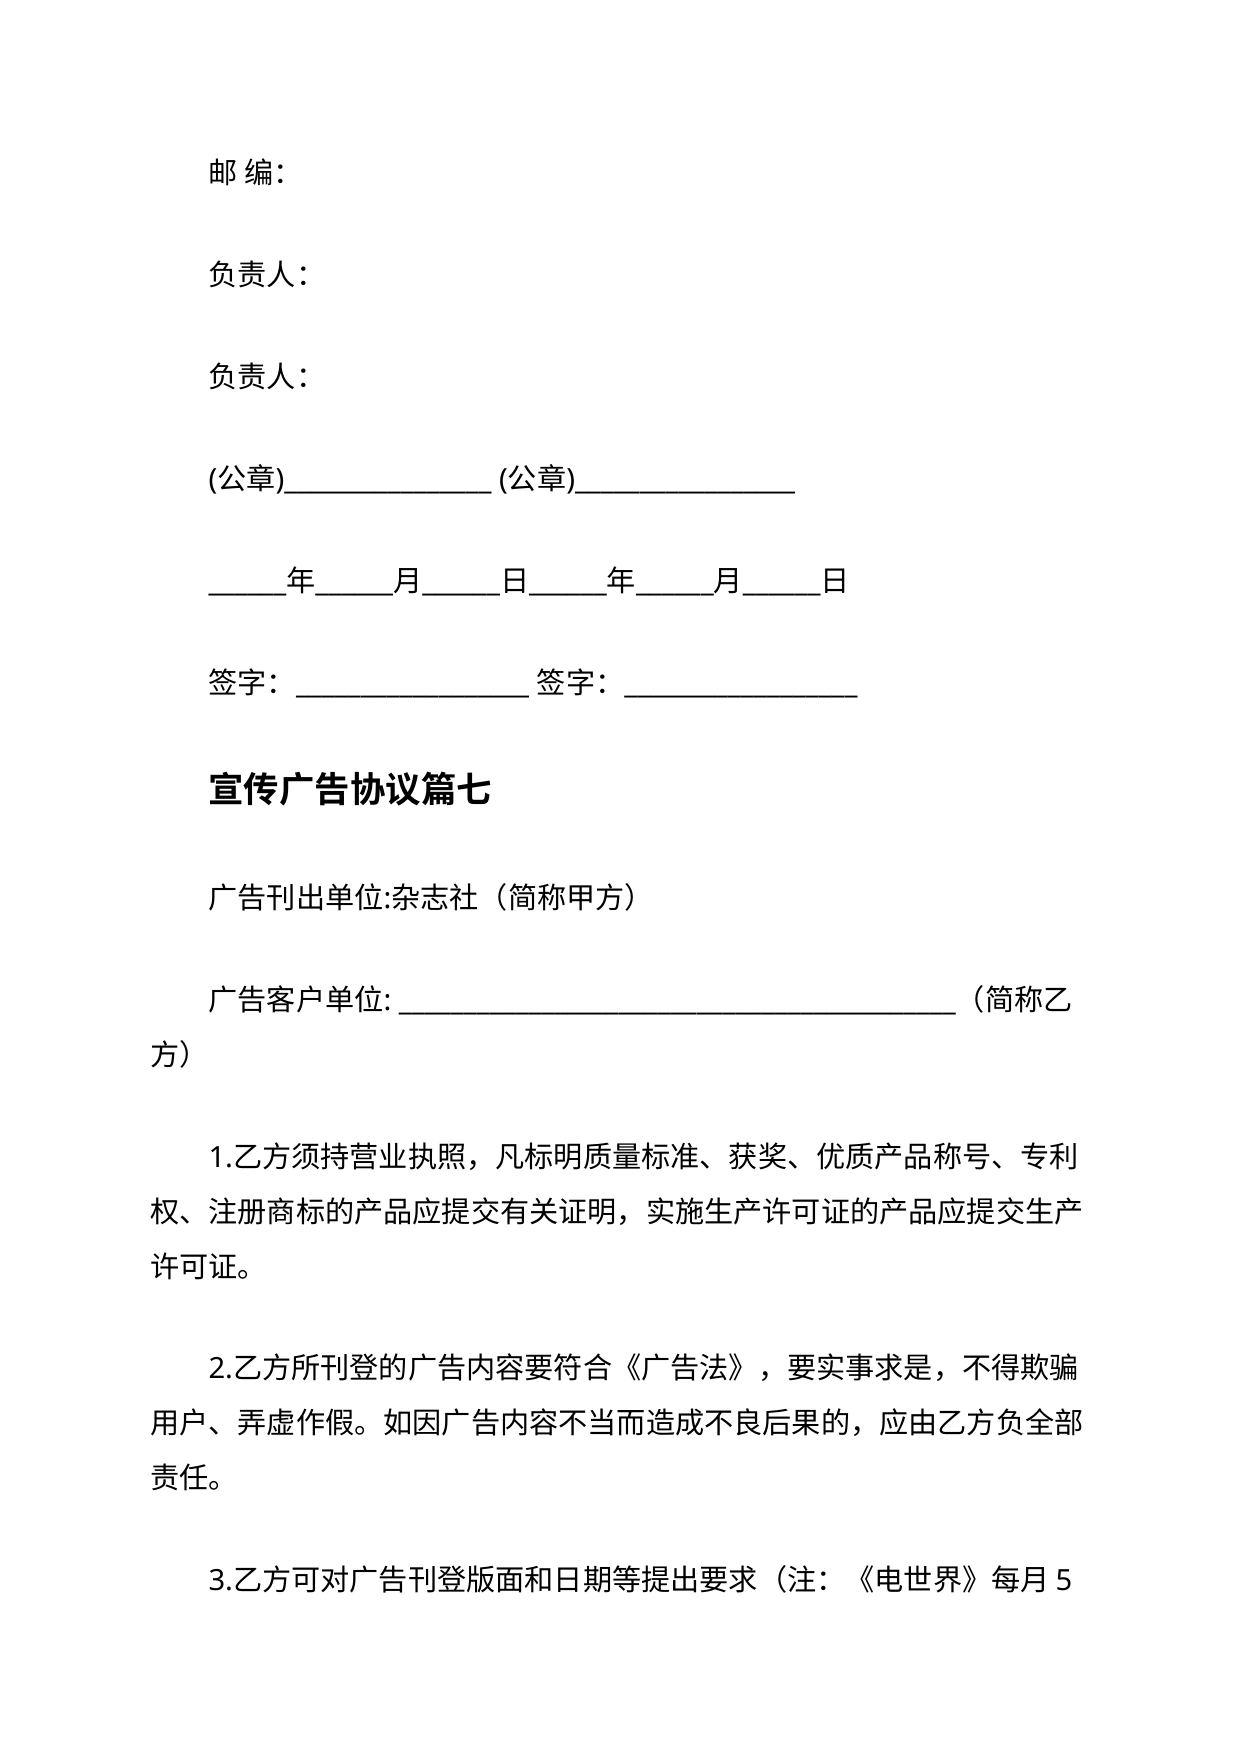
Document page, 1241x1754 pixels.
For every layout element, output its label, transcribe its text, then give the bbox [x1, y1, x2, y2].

text (公章)________________ (公章)_________________ [150, 455, 1090, 498]
text 2.乙方所刊登的广告内容要符合《广告法》，要实事求是，不得欺骗用户、弄虚作假。如因广告内容不当而造成不良后果的，应由乙方负全部责任。 [150, 1345, 1090, 1497]
text 签字：__________________ 签字：__________________ [150, 659, 1090, 702]
text 1.乙方须持营业执照，凡标明质量标准、获奖、优质产品称号、专利权、注册商标的产品应提交有关证明，实施生产许可证的产品应提交生产许可证。 [150, 1133, 1090, 1286]
text 广告客户单位: ___________________________________________（简称乙方） [150, 977, 1090, 1074]
text 广告刊出单位:杂志社（简称甲方） [150, 875, 1090, 917]
text 负责人： [150, 252, 1090, 294]
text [150, 1557, 1090, 1599]
text ______年______月______日______年______月______日 [150, 557, 1090, 600]
text 邮 编： [150, 150, 1090, 192]
text 宣传广告协议篇七 [150, 761, 1090, 812]
text 负责人： [150, 353, 1090, 396]
